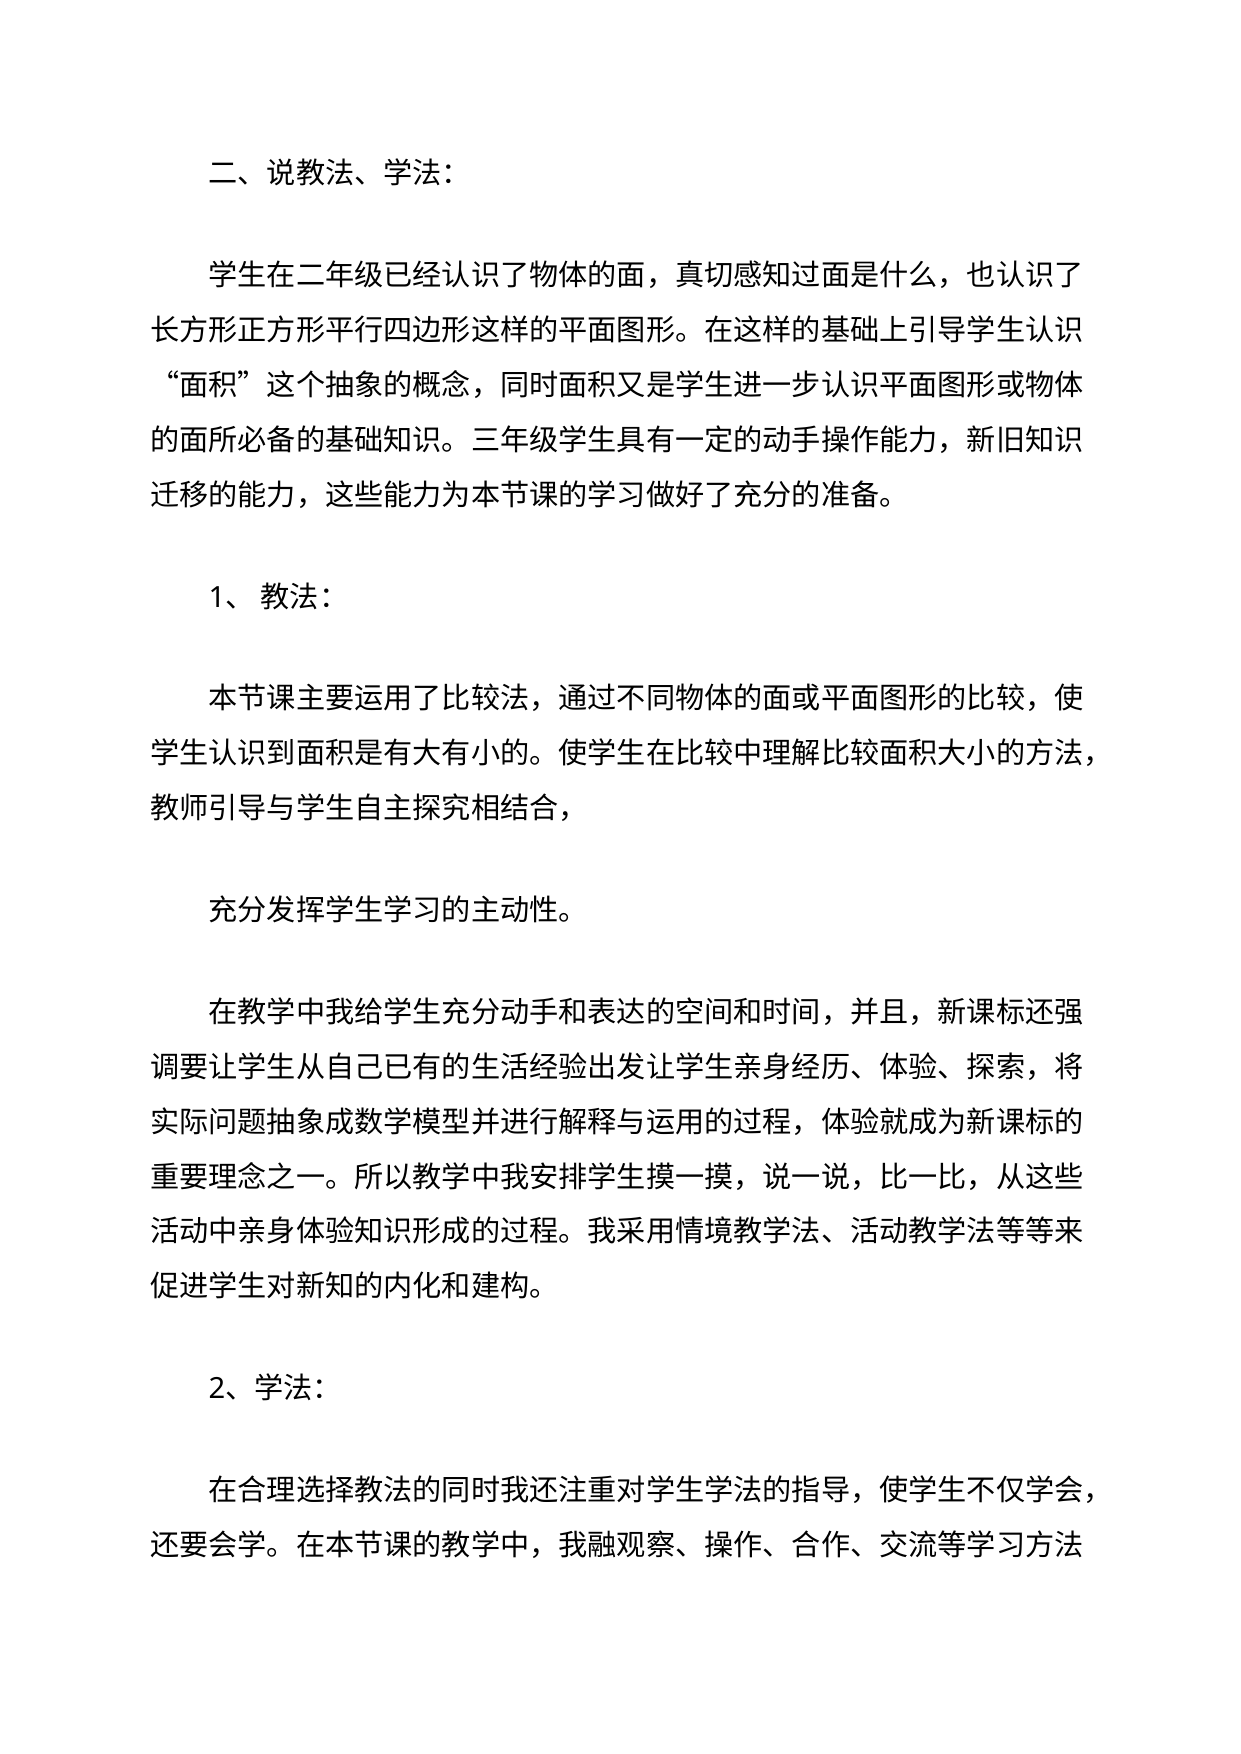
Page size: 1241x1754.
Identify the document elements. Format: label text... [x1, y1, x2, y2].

text 在教学中我给学生充分动手和表达的空间和时间，并且，新课标还强调要让学生从自己已有的生活经验出发让学生亲身经历、体验、探索，将实际问题抽象成数学模型并进行解释与运用的过程，体验就成为新课标的重要理念之一。所以教学中我安排学生摸一摸，说一说，比一比，从这些活动中亲身体验知识形成的过程。我采用情境教学法、活动教学法等等来促进学生对新知的内化和建构。 [150, 988, 1090, 1305]
text 充分发挥学生学习的主动性。 [150, 887, 1090, 929]
text 2、学法： [150, 1365, 1090, 1407]
text 本节课主要运用了比较法，通过不同物体的面或平面图形的比较，使学生认识到面积是有大有小的。使学生在比较中理解比较面积大小的方法，教师引导与学生自主探究相结合， [150, 675, 1090, 827]
text 1、 教法： [150, 573, 1090, 616]
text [150, 1467, 1090, 1564]
text 二、说教法、学法： [150, 150, 1090, 192]
text 学生在二年级已经认识了物体的面，真切感知过面是什么，也认识了长方形正方形平行四边形这样的平面图形。在这样的基础上引导学生认识“面积”这个抽象的概念，同时面积又是学生进一步认识平面图形或物体的面所必备的基础知识。三年级学生具有一定的动手操作能力，新旧知识迁移的能力，这些能力为本节课的学习做好了充分的准备。 [150, 252, 1090, 514]
